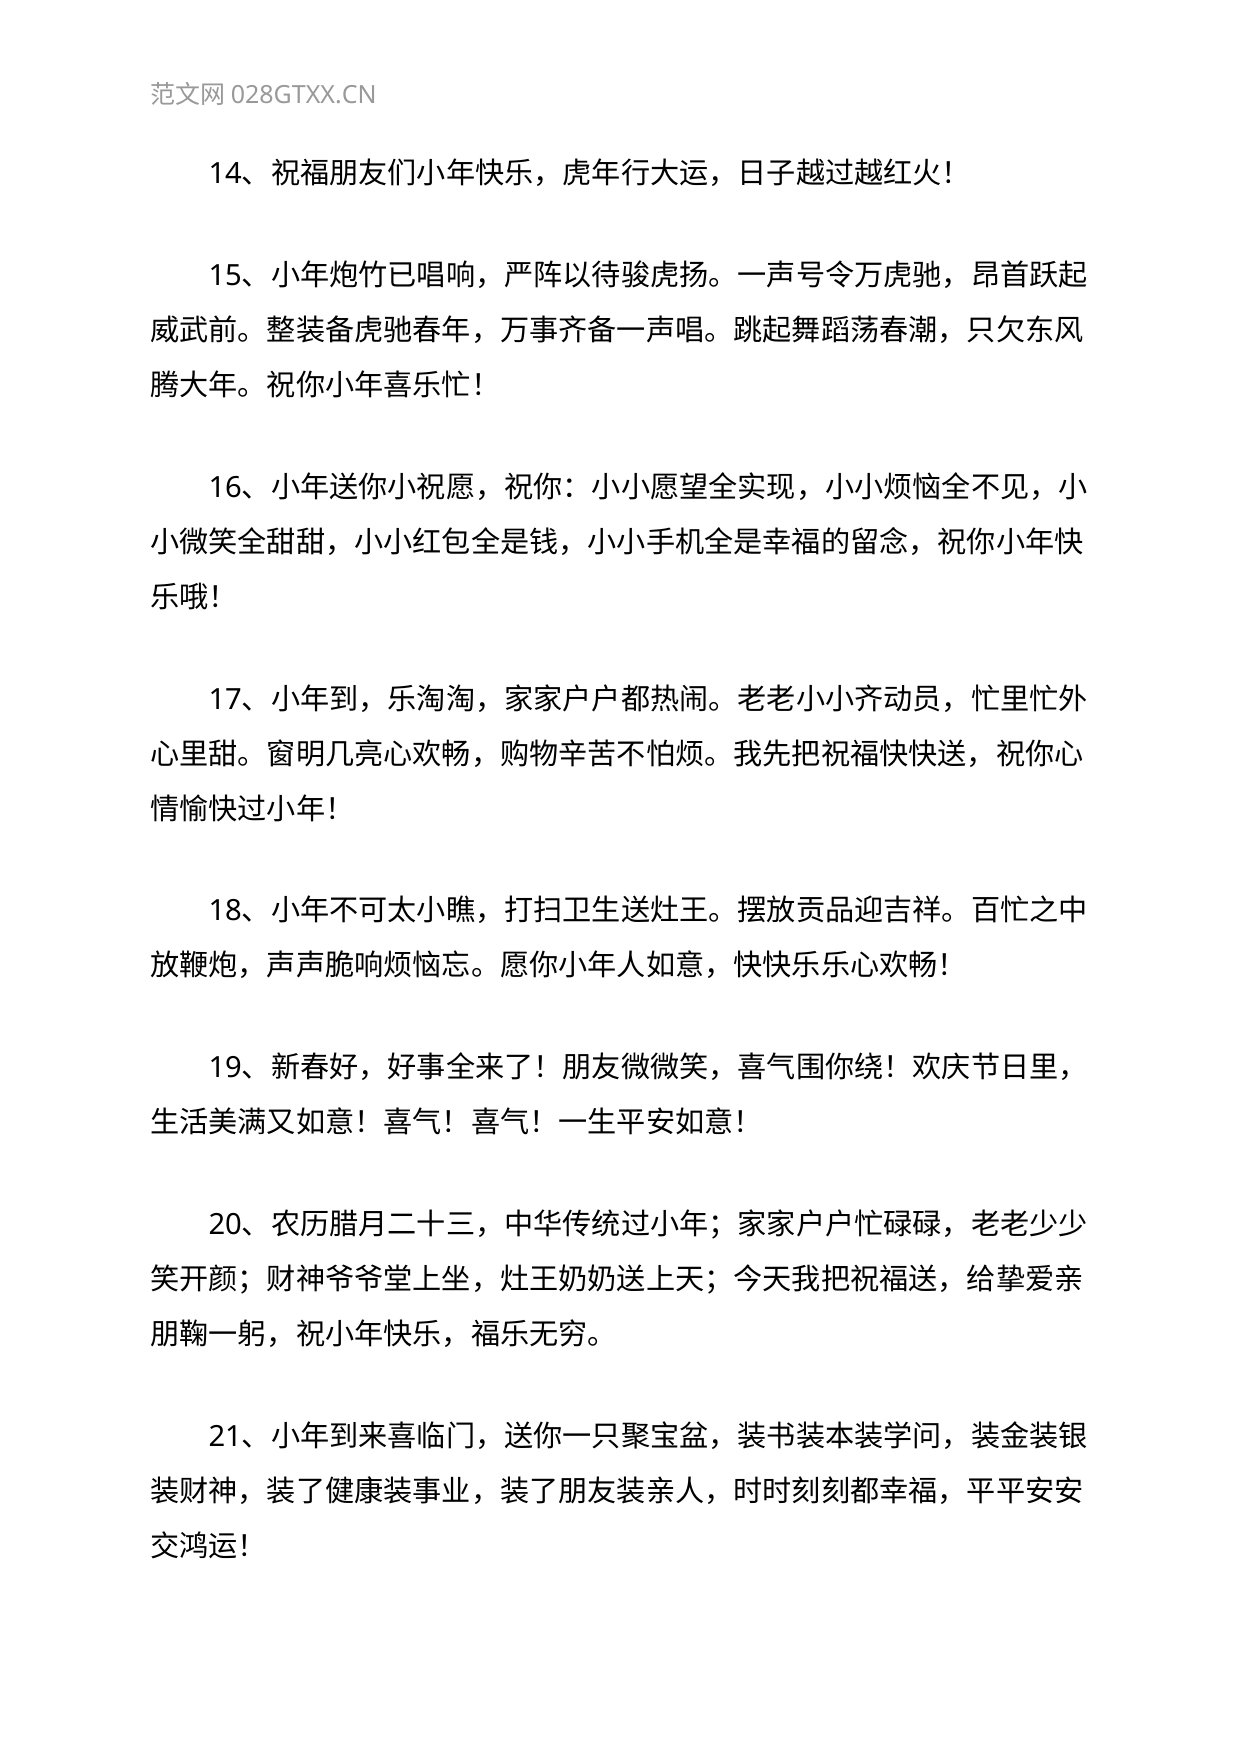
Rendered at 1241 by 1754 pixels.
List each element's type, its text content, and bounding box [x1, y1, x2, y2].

text 17、小年到，乐淘淘，家家户户都热闹。老老小小齐动员，忙里忙外心里甜。窗明几亮心欢畅，购物辛苦不怕烦。我先把祝福快快送，祝你心情愉快过小年！ [150, 675, 1090, 827]
text 16、小年送你小祝愿，祝你：小小愿望全实现，小小烦恼全不见，小小微笑全甜甜，小小红包全是钱，小小手机全是幸福的留念，祝你小年快乐哦！ [150, 464, 1090, 616]
text 21、小年到来喜临门，送你一只聚宝盆，装书装本装学问，装金装银装财神，装了健康装事业，装了朋友装亲人，时时刻刻都幸福，平平安安交鸿运！ [150, 1412, 1090, 1564]
text 19、新春好，好事全来了！朋友微微笑，喜气围你绕！欢庆节日里，生活美满又如意！喜气！喜气！一生平安如意！ [150, 1044, 1090, 1141]
text 14、祝福朋友们小年快乐，虎年行大运，日子越过越红火！ [150, 150, 1090, 192]
text 15、小年炮竹已唱响，严阵以待骏虎扬。一声号令万虎驰，昂首跃起威武前。整装备虎驰春年，万事齐备一声唱。跳起舞蹈荡春潮，只欠东风腾大年。祝你小年喜乐忙！ [150, 252, 1090, 404]
text 20、农历腊月二十三，中华传统过小年；家家户户忙碌碌，老老少少笑开颜；财神爷爷堂上坐，灶王奶奶送上天；今天我把祝福送，给挚爱亲朋鞠一躬，祝小年快乐，福乐无穷。 [150, 1201, 1090, 1353]
text 18、小年不可太小瞧，打扫卫生送灶王。摆放贡品迎吉祥。百忙之中放鞭炮，声声脆响烦恼忘。愿你小年人如意，快快乐乐心欢畅！ [150, 887, 1090, 984]
